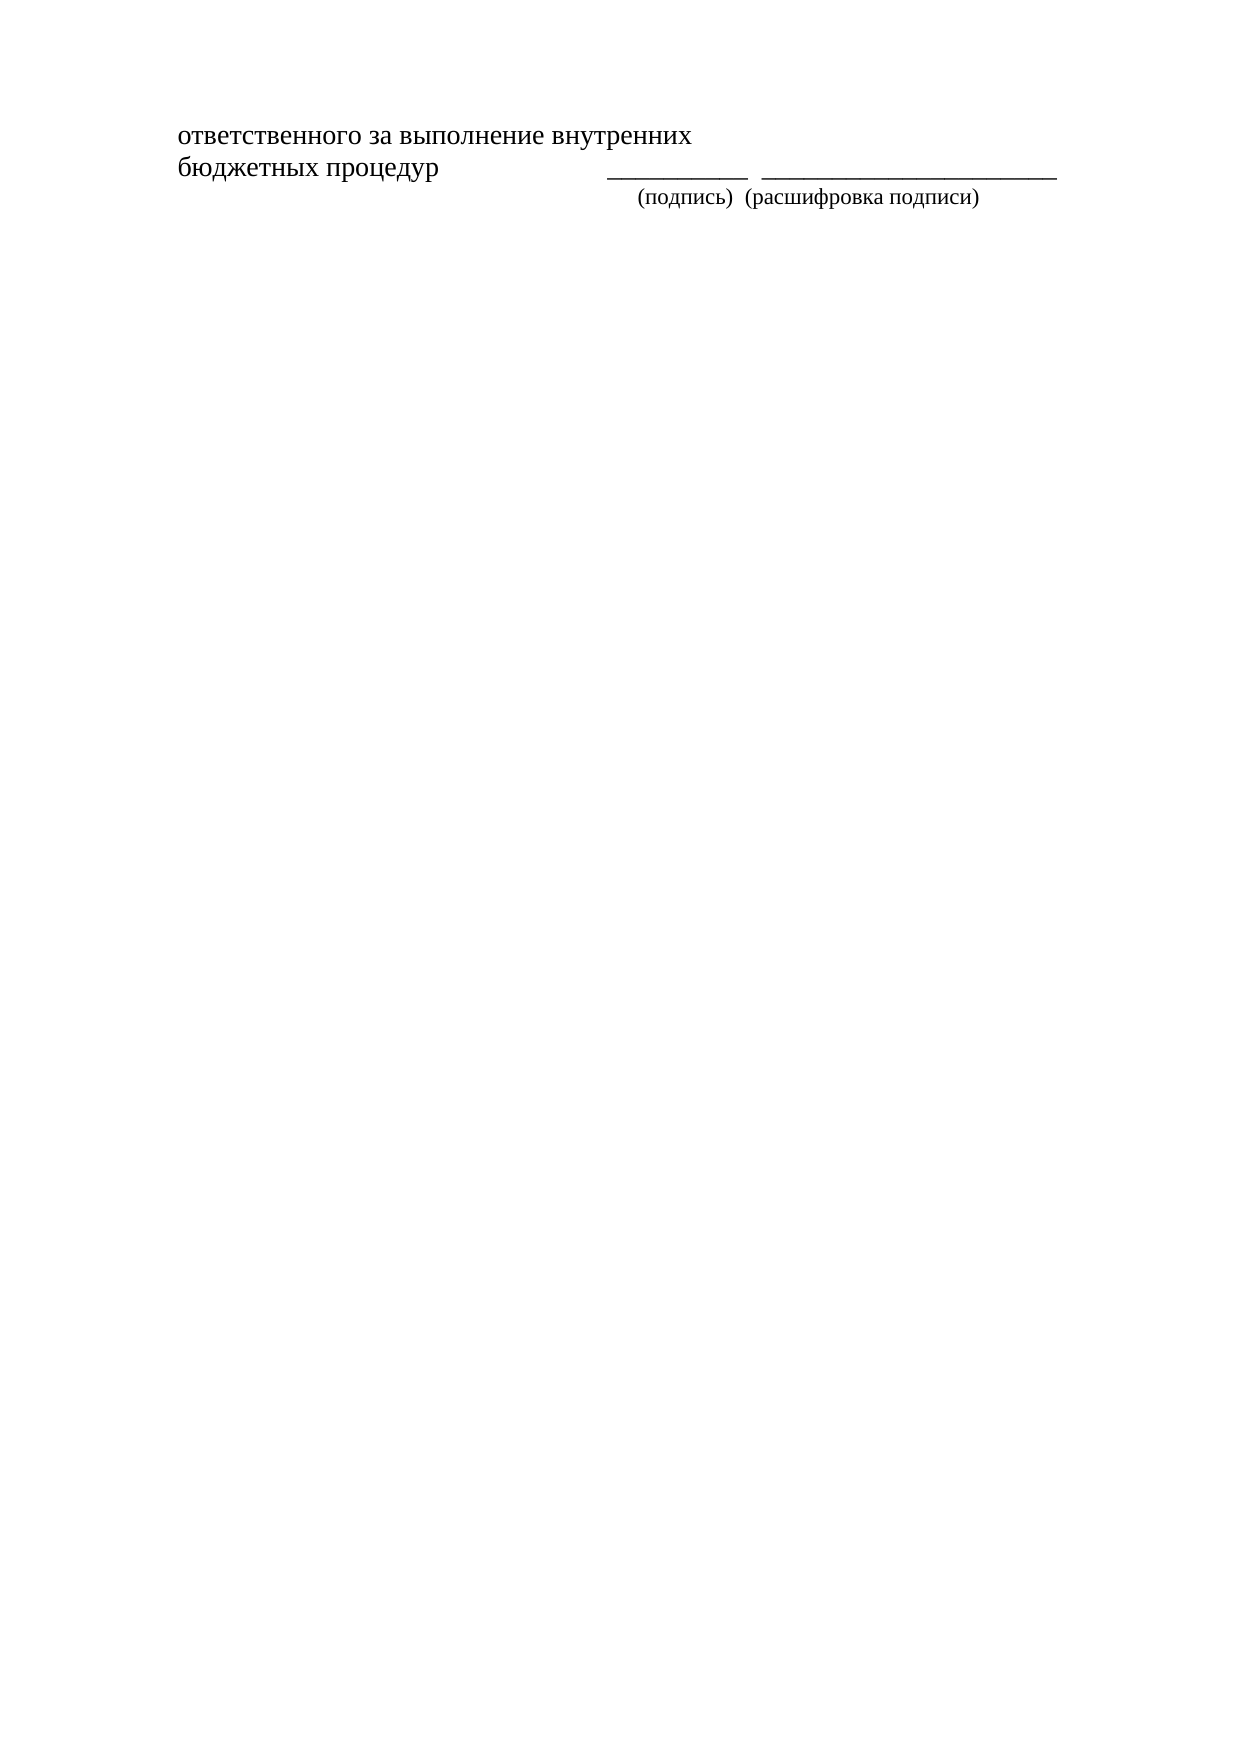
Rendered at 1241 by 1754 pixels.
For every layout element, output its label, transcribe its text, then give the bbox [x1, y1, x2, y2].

text (подпись) (расшифровка подписи) [177, 183, 1152, 209]
text ответственного за выполнение внутренних [177, 118, 1152, 151]
text бюджетных процедур __________ _____________________ [177, 151, 1152, 183]
